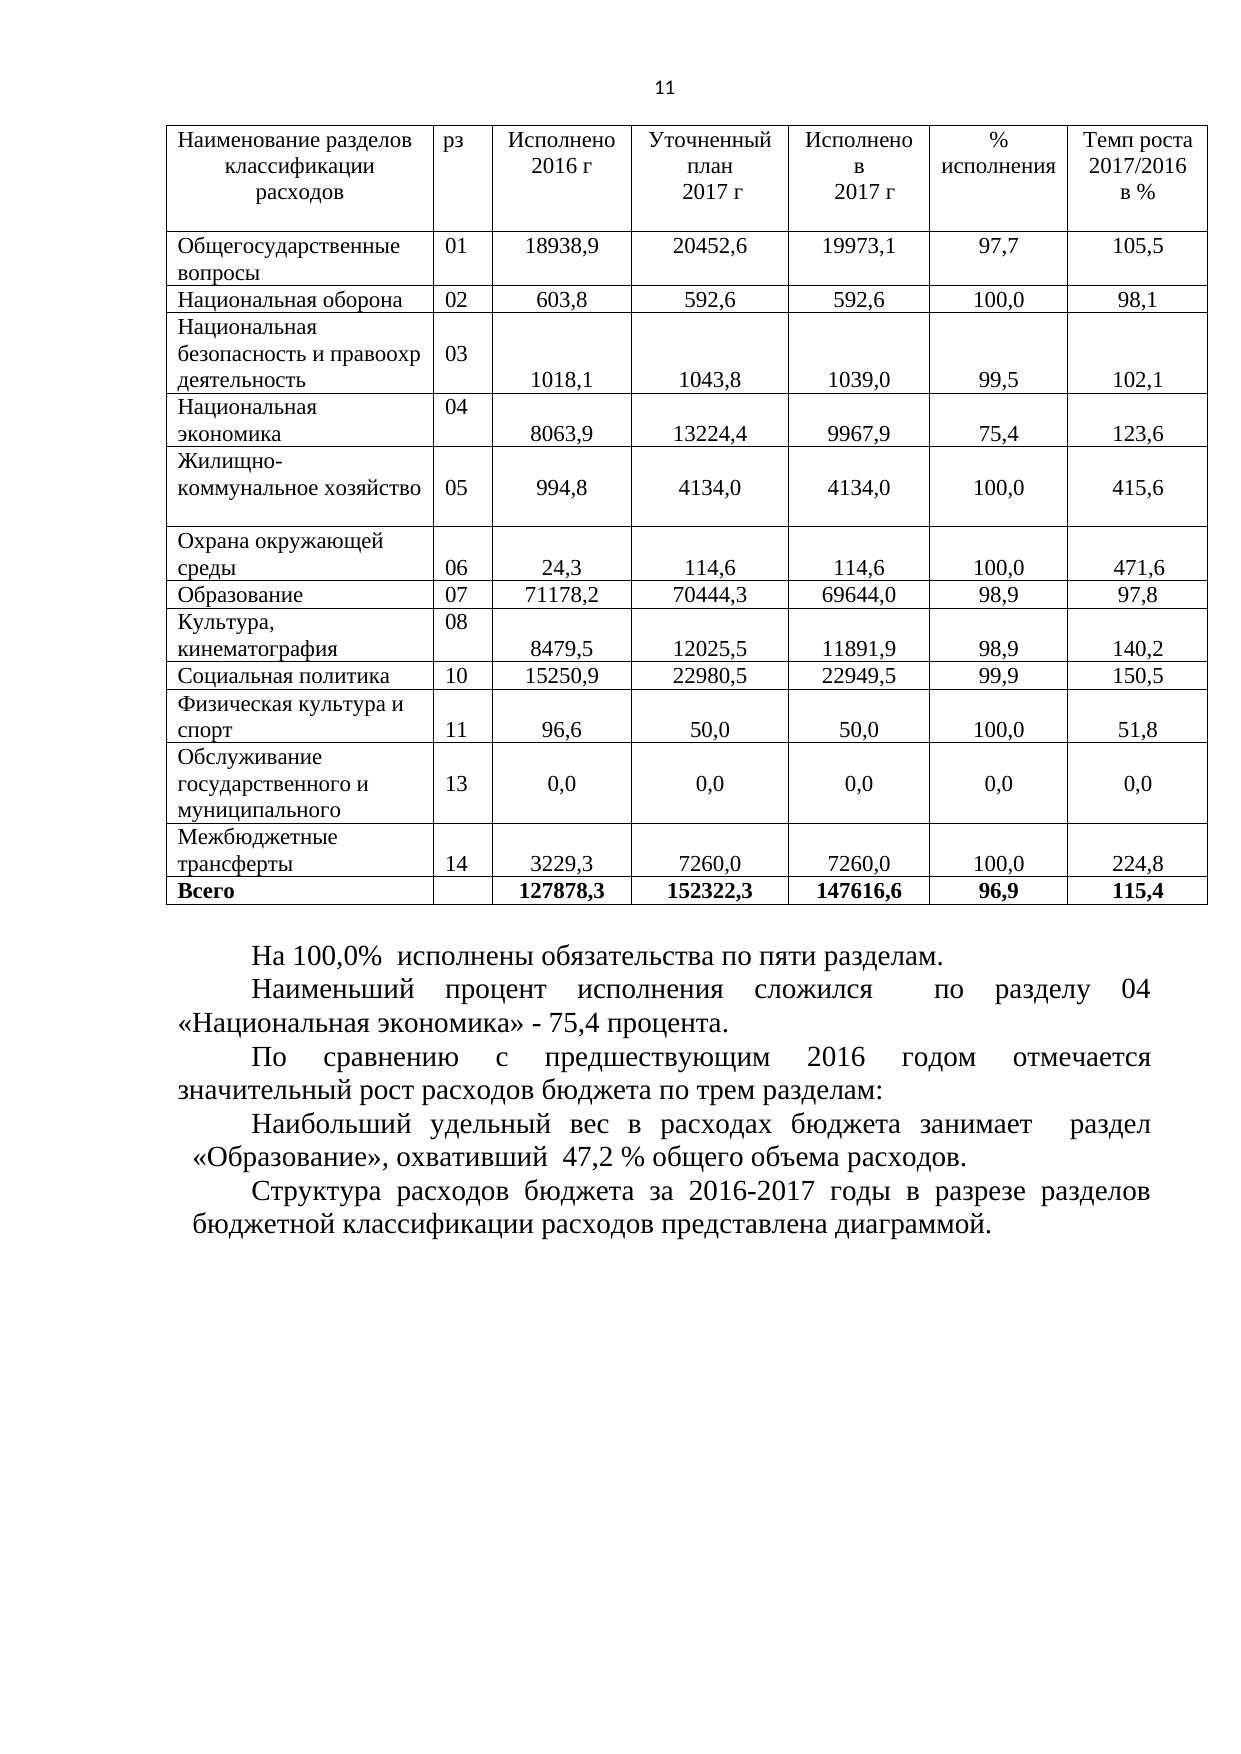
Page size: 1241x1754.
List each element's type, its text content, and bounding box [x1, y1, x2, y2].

table_cell 75,4 [930, 394, 1067, 446]
table_cell 14 [434, 824, 492, 876]
table_cell 99,5 [930, 313, 1067, 392]
table_cell 98,9 [930, 609, 1067, 661]
table_cell Национальная экономика [167, 394, 433, 446]
table_cell 100,0 [930, 447, 1067, 526]
table_cell 18938,9 [493, 232, 631, 285]
table_cell 0,0 [930, 743, 1067, 822]
table_cell 994,8 [493, 447, 631, 526]
table_cell 1039,0 [789, 313, 929, 392]
table_header Уточненный план 2017 г [632, 126, 788, 231]
table_cell 13 [434, 743, 492, 822]
table_cell 100,0 [930, 527, 1067, 580]
table_cell 0,0 [789, 743, 929, 822]
table_cell 50,0 [632, 690, 788, 742]
table_cell Национальная безопасность и правоохр деятельность [167, 313, 433, 392]
table_cell 71178,2 [493, 581, 631, 607]
table_cell 8479,5 [493, 609, 631, 661]
table_cell 127878,3 [493, 877, 631, 903]
table_cell Культура, кинематография [167, 609, 433, 661]
table_cell 100,0 [930, 690, 1067, 742]
table_cell 15250,9 [493, 662, 631, 688]
table_cell 1018,1 [493, 313, 631, 392]
table_cell 10 [434, 662, 492, 688]
table_cell Физическая культура и спорт [167, 690, 433, 742]
table_header Наименование разделов классификации расходов [167, 126, 433, 231]
table_cell 4134,0 [789, 447, 929, 526]
table_cell 7260,0 [632, 824, 788, 876]
table_cell Национальная оборона [167, 286, 433, 312]
text Наименьший процент исполнения сложился по разделу 04 «Национальная экономика» - 75,4 процента. [177, 972, 1152, 1039]
table_cell Общегосударственные вопросы [167, 232, 433, 285]
table_cell 02 [434, 286, 492, 312]
table_cell 07 [434, 581, 492, 607]
table_cell 152322,3 [632, 877, 788, 903]
table_cell 150,5 [1068, 662, 1207, 688]
table_cell 140,2 [1068, 609, 1207, 661]
table_cell 99,9 [930, 662, 1067, 688]
table_cell 51,8 [1068, 690, 1207, 742]
table_cell 592,6 [632, 286, 788, 312]
table_cell 147616,6 [789, 877, 929, 903]
table_header рз [434, 126, 492, 231]
table_cell 11 [434, 690, 492, 742]
table_cell 0,0 [632, 743, 788, 822]
table_cell 115,4 [1068, 877, 1207, 903]
table_cell 471,6 [1068, 527, 1207, 580]
table_cell 19973,1 [789, 232, 929, 285]
table_cell 105,5 [1068, 232, 1207, 285]
table_cell 98,1 [1068, 286, 1207, 312]
table_header Темп роста 2017/2016 в % [1068, 126, 1207, 231]
table_cell Обслуживание государственного и муниципального [167, 743, 433, 822]
table_cell 05 [434, 447, 492, 526]
table_cell 1043,8 [632, 313, 788, 392]
table_cell 100,0 [930, 286, 1067, 312]
table_cell 7260,0 [789, 824, 929, 876]
text Наибольший удельный вес в расходах бюджета занимает раздел «Образование», охвативший 47,2 % общего объема расходов. [192, 1106, 1152, 1173]
text На 100,0% исполнены обязательства по пяти разделам. [192, 938, 1152, 972]
table_cell 24,3 [493, 527, 631, 580]
table_cell Жилищно-коммунальное хозяйство [167, 447, 433, 526]
table_cell 97,8 [1068, 581, 1207, 607]
table_cell 8063,9 [493, 394, 631, 446]
text По сравнению с предшествующим 2016 годом отмечается значительный рост расходов бюджета по трем разделам: [177, 1039, 1152, 1106]
table_cell 04 [434, 394, 492, 446]
text Структура расходов бюджета за 2016-2017 годы в разрезе разделов бюджетной классификации расходов представлена диаграммой. [192, 1173, 1152, 1240]
table_cell 98,9 [930, 581, 1067, 607]
table_cell 100,0 [930, 824, 1067, 876]
table_cell 96,9 [930, 877, 1067, 903]
table_cell 3229,3 [493, 824, 631, 876]
table_cell 06 [434, 527, 492, 580]
table_cell 0,0 [493, 743, 631, 822]
table_cell 03 [434, 313, 492, 392]
table_cell 01 [434, 232, 492, 285]
table_cell 11891,9 [789, 609, 929, 661]
table_cell 96,6 [493, 690, 631, 742]
table_cell 22949,5 [789, 662, 929, 688]
table_cell 102,1 [1068, 313, 1207, 392]
table_cell 114,6 [789, 527, 929, 580]
table_cell Охрана окружающей среды [167, 527, 433, 580]
table_cell 20452,6 [632, 232, 788, 285]
table_cell 114,6 [632, 527, 788, 580]
table_cell 08 [434, 609, 492, 661]
table_cell 592,6 [789, 286, 929, 312]
table_header Исполнено 2016 г [493, 126, 631, 231]
table_cell 0,0 [1068, 743, 1207, 822]
table_cell 9967,9 [789, 394, 929, 446]
table_cell 13224,4 [632, 394, 788, 446]
table_cell 69644,0 [789, 581, 929, 607]
table_cell 415,6 [1068, 447, 1207, 526]
table_cell Всего [167, 877, 433, 903]
table_cell Образование [167, 581, 433, 607]
table_cell 4134,0 [632, 447, 788, 526]
table_cell 70444,3 [632, 581, 788, 607]
table_header Исполнено в 2017 г [789, 126, 929, 231]
table_cell 97,7 [930, 232, 1067, 285]
table_cell 22980,5 [632, 662, 788, 688]
table_cell 50,0 [789, 690, 929, 742]
table_cell [434, 877, 492, 903]
table_cell Межбюджетные трансферты [167, 824, 433, 876]
table_header % исполнения [930, 126, 1067, 231]
table_cell Социальная политика [167, 662, 433, 688]
table_cell 603,8 [493, 286, 631, 312]
table_cell 224,8 [1068, 824, 1207, 876]
table_cell 123,6 [1068, 394, 1207, 446]
table_cell 12025,5 [632, 609, 788, 661]
